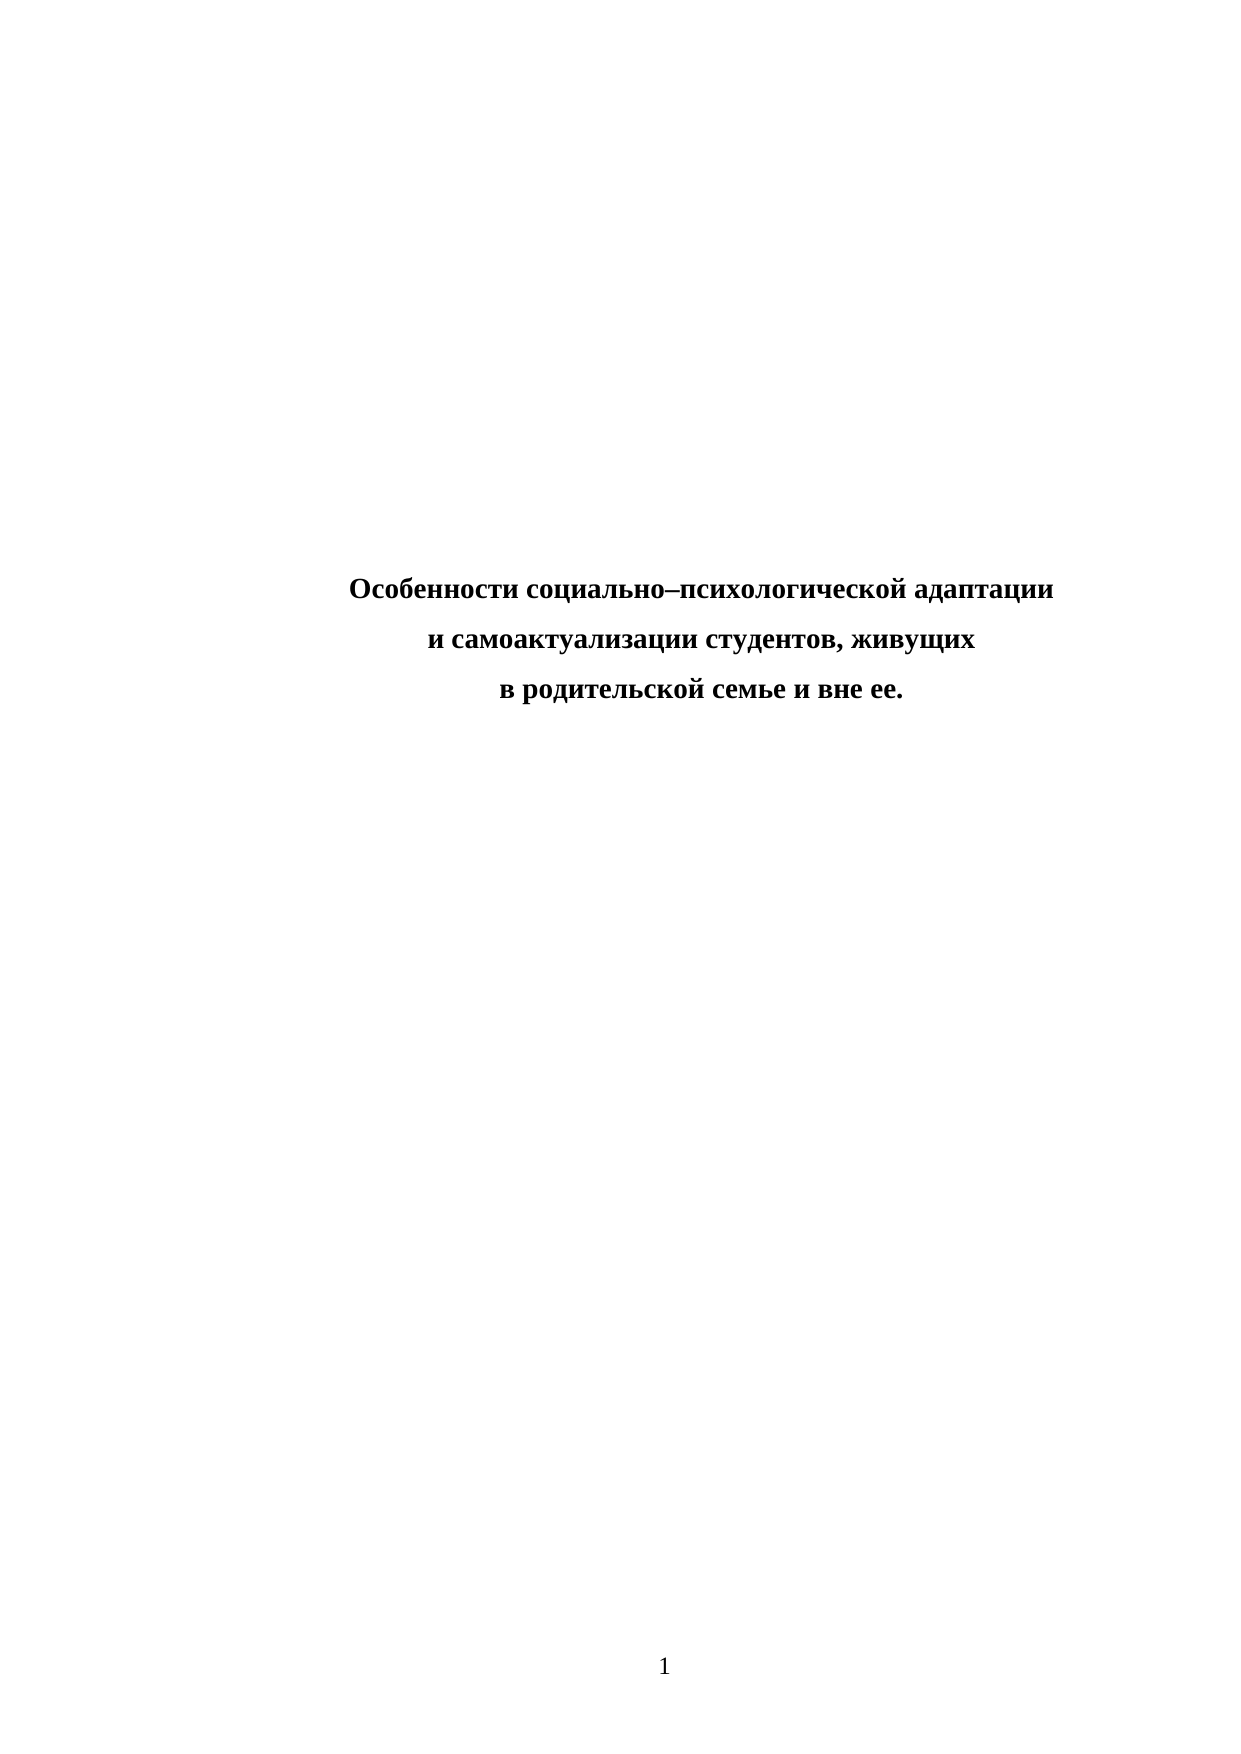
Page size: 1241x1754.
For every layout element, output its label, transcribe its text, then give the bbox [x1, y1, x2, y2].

text в родительской семье и вне ее. [177, 672, 1152, 705]
text Особенности социально–психологической адаптации [177, 571, 1152, 604]
text и самоактуализации студентов, живущих [177, 621, 1152, 655]
